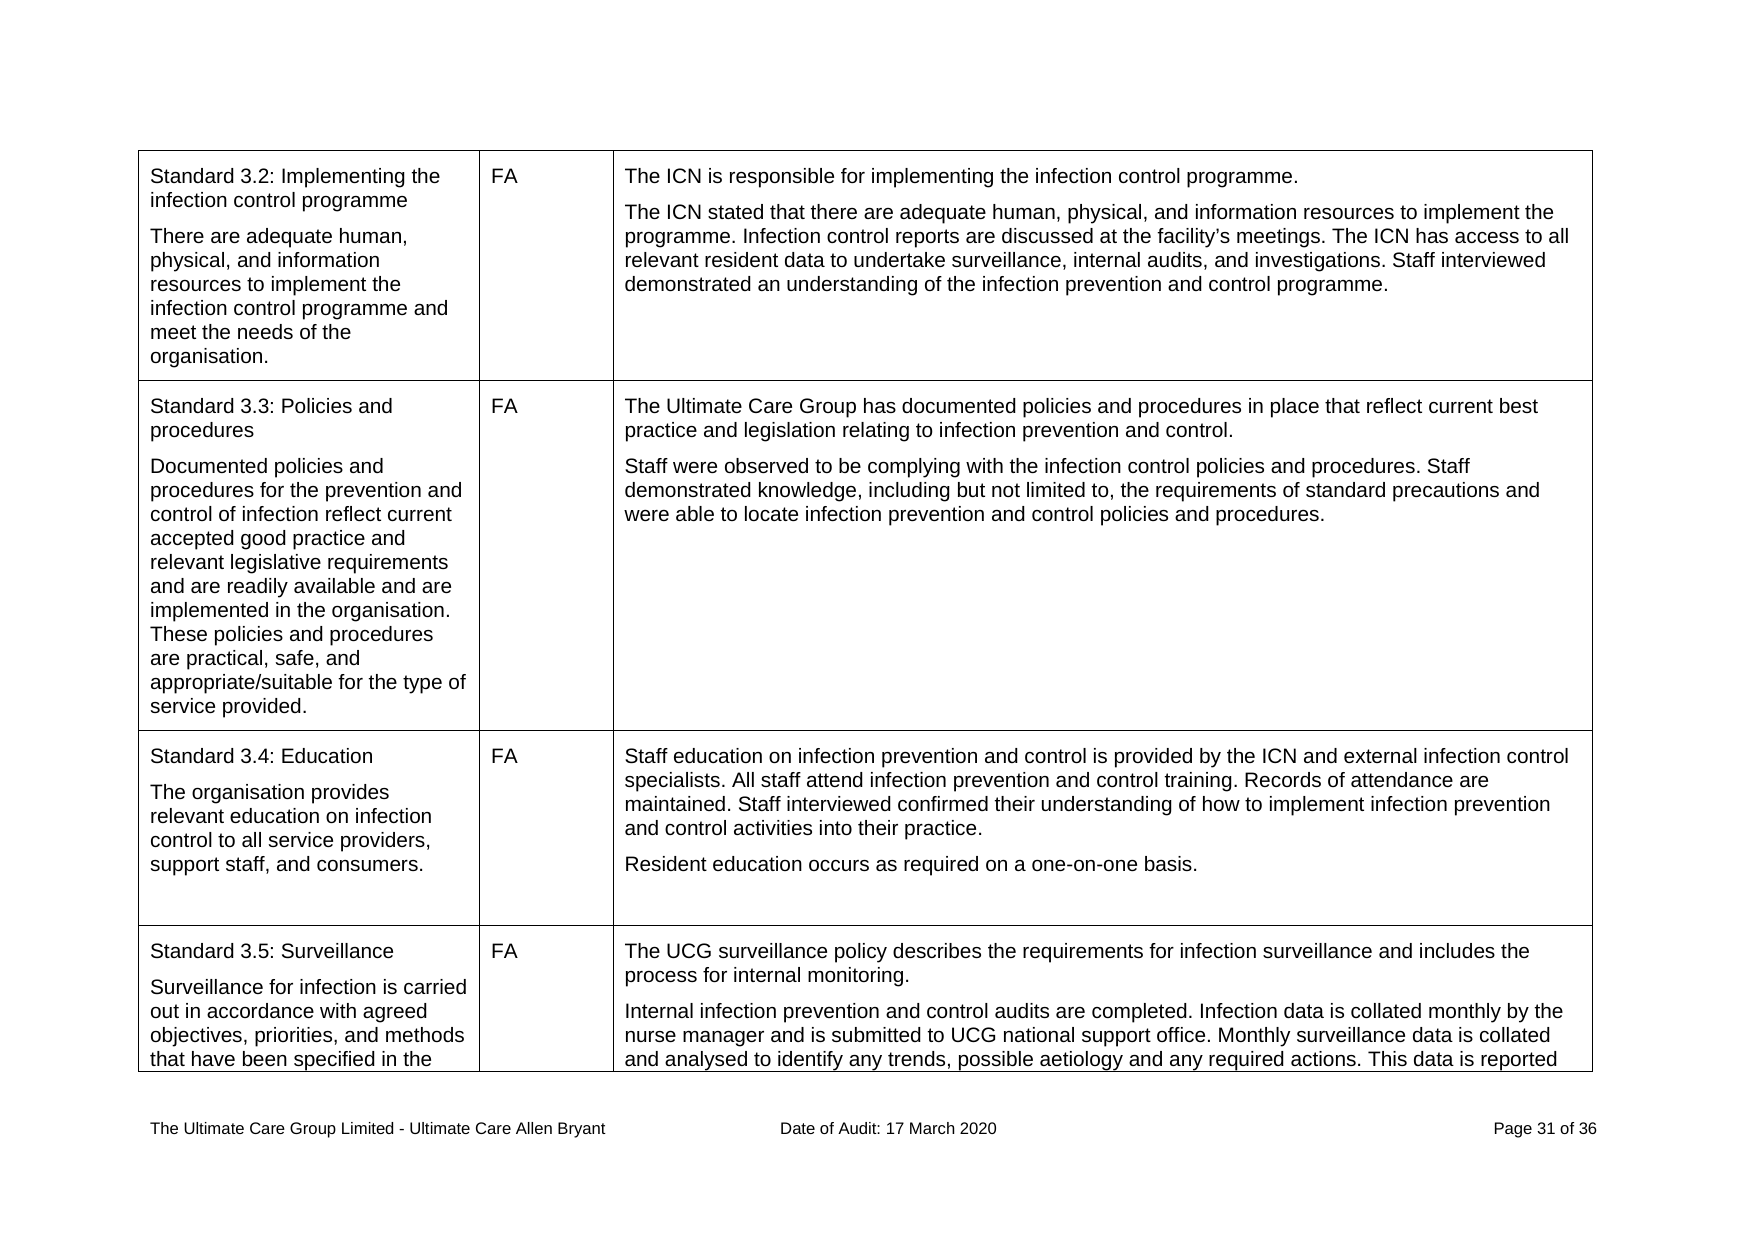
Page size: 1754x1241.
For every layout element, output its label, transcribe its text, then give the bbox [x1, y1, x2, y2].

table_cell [614, 926, 1592, 1071]
table_cell FA [480, 926, 613, 1071]
table_cell The Ultimate Care Group has documented policies and procedures in place that reflect current best practice and legislation relating to infection prevention and control. Staff were observed to be complying with the infection control policies and procedures. Staff demonstrated knowledge, including but not limited to, the requirements of standard precautions and were able to locate infection prevention and control policies and procedures. [614, 381, 1592, 730]
table_cell Standard 3.3: Policies and procedures Documented policies and procedures for the prevention and control of infection reflect current accepted good practice and relevant legislative requirements and are readily available and are implemented in the organisation. These policies and procedures are practical, safe, and appropriate/suitable for the type of service provided. [139, 381, 479, 730]
table_cell FA [480, 381, 613, 730]
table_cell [139, 926, 479, 1071]
table_cell FA [480, 151, 613, 380]
table_cell Standard 3.2: Implementing the infection control programme There are adequate human, physical, and information resources to implement the infection control programme and meet the needs of the organisation. [139, 151, 479, 380]
table_cell Staff education on infection prevention and control is provided by the ICN and external infection control specialists. All staff attend infection prevention and control training. Records of attendance are maintained. Staff interviewed confirmed their understanding of how to implement infection prevention and control activities into their practice. Resident education occurs as required on a one-on-one basis. [614, 731, 1592, 925]
table_cell The ICN is responsible for implementing the infection control programme. The ICN stated that there are adequate human, physical, and information resources to implement the programme. Infection control reports are discussed at the facility’s meetings. The ICN has access to all relevant resident data to undertake surveillance, internal audits, and investigations. Staff interviewed demonstrated an understanding of the infection prevention and control programme. [614, 151, 1592, 380]
table_cell Standard 3.4: Education The organisation provides relevant education on infection control to all service providers, support staff, and consumers. [139, 731, 479, 925]
table_cell FA [480, 731, 613, 925]
